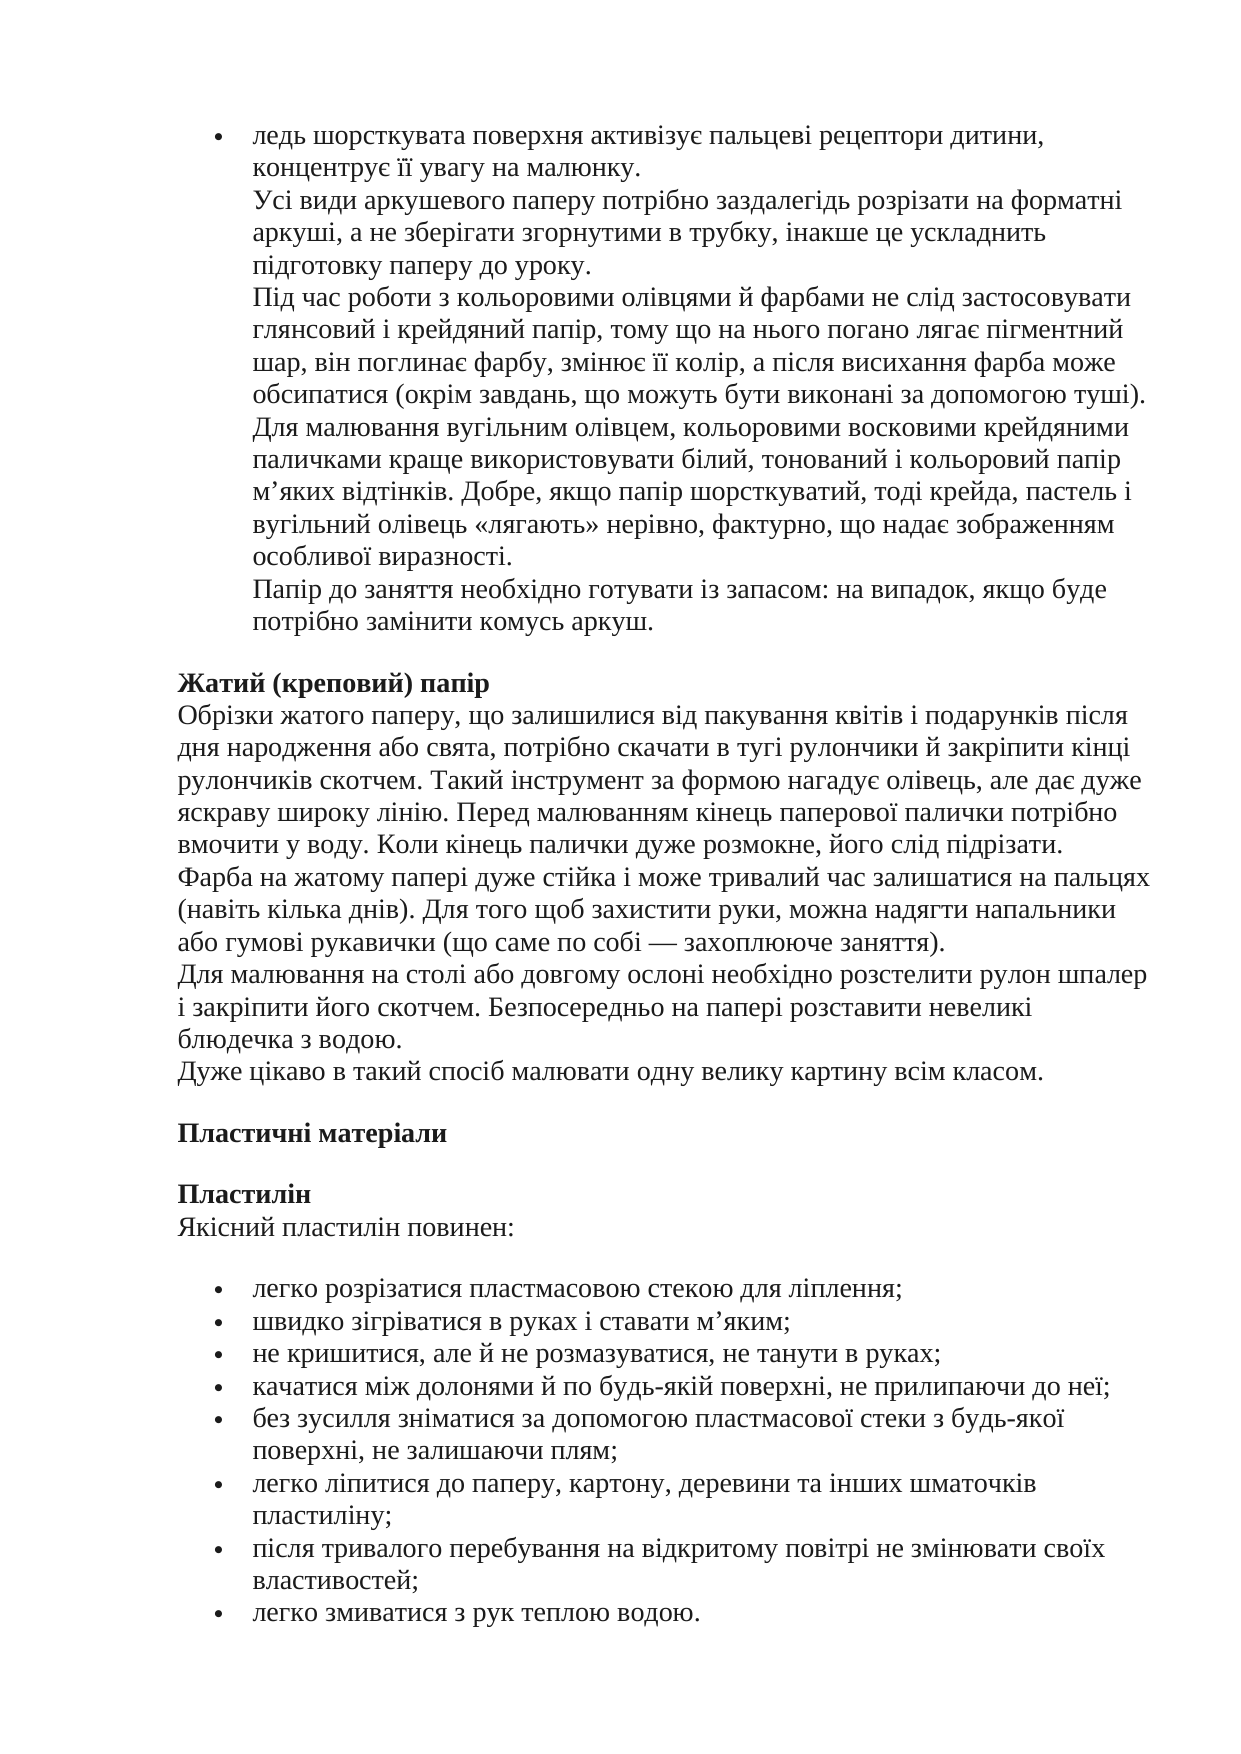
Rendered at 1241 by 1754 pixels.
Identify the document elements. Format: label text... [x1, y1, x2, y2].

list качатися між долонями й по будь-якій поверхні, не прилипаючи до неї; [215, 1369, 1152, 1401]
list легко розрізатися пластмасовою стекою для ліплення; [215, 1271, 1152, 1304]
list ледь шорсткувата поверхня активізує пальцеві рецептори дитини, концентрує її увагу на малюнку. Усі види аркушевого паперу потрібно заздалегідь розрізати на форматні аркуші, а не зберігати згорнутими в трубку, інакше це ускладнить підготовку паперу до уроку. Під час роботи з кольоровими олівцями й фарбами не слід застосовувати глянсовий і крейдяний папір, тому що на нього погано лягає пігментний шар, він поглинає фарбу, змінює її колір, а після висихання фарба може обсипатися (окрім завдань, що можуть бути виконані за допомогою туші). Для малювання вугільним олівцем, кольоровими восковими крейдяними паличками краще використовувати білий, тонований і кольоровий папір м’яких відтінків. Добре, якщо папір шорсткуватий, тоді крейда, пастель і вугільний олівець «лягають» нерівно, фактурно, що надає зображенням особливої виразності. Папір до заняття необхідно готувати із запасом: на випадок, якщо буде потрібно замінити комусь аркуш. [215, 118, 1152, 636]
list легко ліпитися до паперу, картону, деревини та інших шматочків пластиліну; [215, 1466, 1152, 1531]
list швидко зігріватися в руках і ставати м’яким; [215, 1304, 1152, 1336]
list не кришитися, але й не розмазуватися, не танути в руках; [215, 1336, 1152, 1369]
text Пластичні матеріали [177, 1116, 1152, 1148]
list без зусилля зніматися за допомогою пластмасової стеки з будь-якої поверхні, не залишаючи плям; [215, 1401, 1152, 1466]
list після тривалого перебування на відкритому повітрі не змінювати своїх властивостей; [215, 1531, 1152, 1595]
list легко змиватися з рук теплою водою. [215, 1595, 1152, 1628]
text Жатий (креповий) папір Обрізки жатого паперу, що залишилися від пакування квітів і подарунків після дня народження або свята, потрібно скачати в тугі рулончики й закріпити кінці рулончиків скотчем. Такий інструмент за формою нагадує олівець, але дає дуже яскраву широку лінію. Перед малюванням кінець паперової палички потрібно вмочити у воду. Коли кінець палички дуже розмокне, його слід підрізати. Фарба на жатому папері дуже стійка і може тривалий час залишатися на пальцях (навіть кілька днів). Для того щоб захистити руки, можна надягти напальники або гумові рукавички (що саме по собі — захоплююче заняття). Для малювання на столі або довгому ослоні необхідно розстелити рулон шпалер і закріпити його скотчем. Безпосередньо на папері розставити невеликі блюдечка з водою. Дуже цікаво в такий спосіб малювати одну велику картину всім класом. [177, 666, 1152, 1087]
text Пластилін Якісний пластилін повинен: [177, 1177, 1152, 1242]
